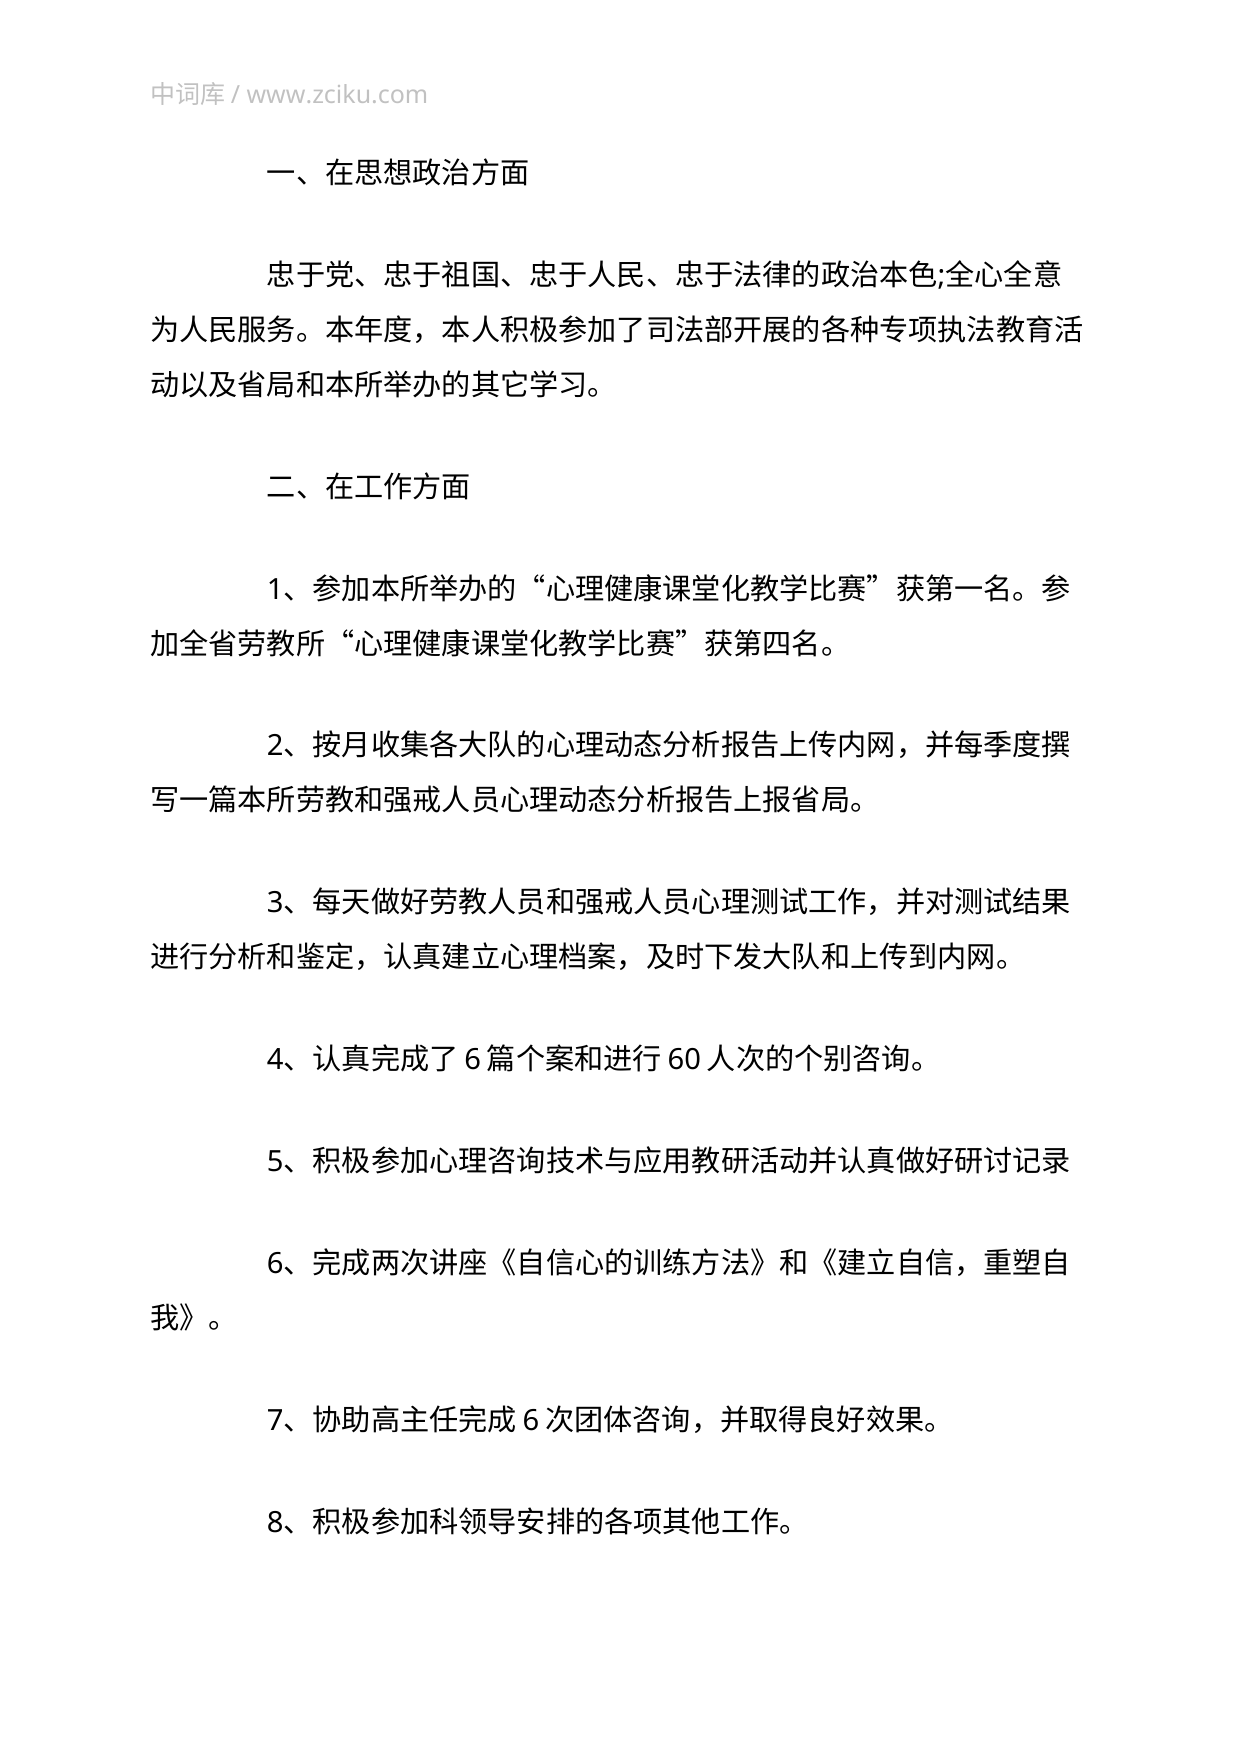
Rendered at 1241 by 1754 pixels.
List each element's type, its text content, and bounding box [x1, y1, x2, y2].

text 3、每天做好劳教人员和强戒人员心理测试工作，并对测试结果进行分析和鉴定，认真建立心理档案，及时下发大队和上传到内网。 [150, 879, 1090, 976]
text 1、参加本所举办的“心理健康课堂化教学比赛”获第一名。参加全省劳教所“心理健康课堂化教学比赛”获第四名。 [150, 565, 1090, 662]
text 2、按月收集各大队的心理动态分析报告上传内网，并每季度撰写一篇本所劳教和强戒人员心理动态分析报告上报省局。 [150, 722, 1090, 819]
text 5、积极参加心理咨询技术与应用教研活动并认真做好研讨记录 [150, 1137, 1090, 1180]
text 忠于党、忠于祖国、忠于人民、忠于法律的政治本色;全心全意为人民服务。本年度，本人积极参加了司法部开展的各种专项执法教育活动以及省局和本所举办的其它学习。 [150, 252, 1090, 404]
text 8、积极参加科领导安排的各项其他工作。 [150, 1498, 1090, 1541]
text 6、完成两次讲座《自信心的训练方法》和《建立自信，重塑自我》。 [150, 1239, 1090, 1337]
text 二、在工作方面 [150, 463, 1090, 506]
text 7、协助高主任完成6次团体咨询，并取得良好效果。 [150, 1396, 1090, 1439]
text 一、在思想政治方面 [150, 150, 1090, 192]
text 4、认真完成了6篇个案和进行60人次的个别咨询。 [150, 1036, 1090, 1078]
